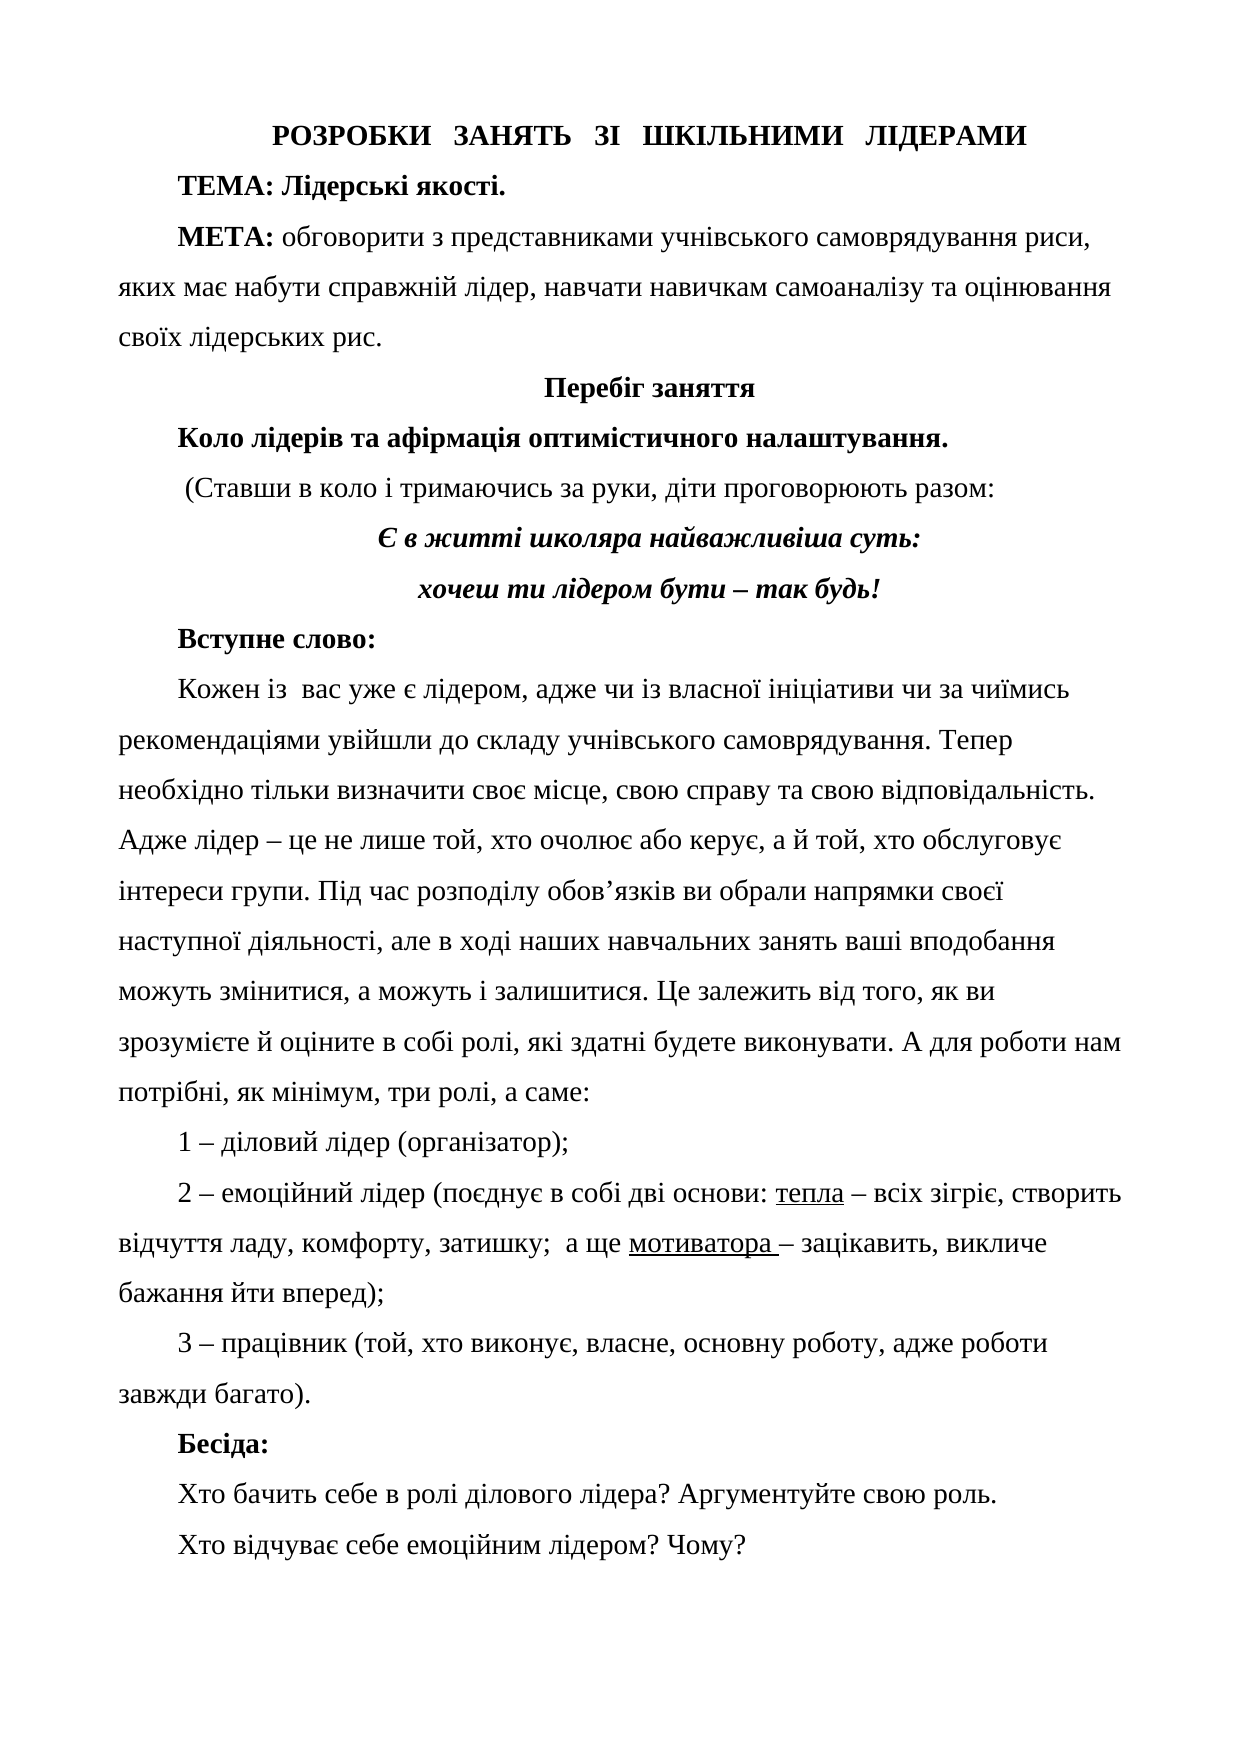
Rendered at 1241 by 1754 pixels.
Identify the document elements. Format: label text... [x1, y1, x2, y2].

list Кожен із вас уже є лідером, адже чи із власної ініціативи чи за чиїмись рекомендаціями увійшли до складу учнівського самоврядування. Тепер необхідно тільки визначити своє місце, свою справу та свою відповідальність. Адже лідер – це не лише той, хто очолює або керує, а й той, хто обслуговує інтереси групи. Під час розподілу обов’язків ви обрали напрямки своєї наступної діяльності, але в ході наших навчальних занять ваші вподобання можуть змінитися, а можуть і залишитися. Це залежить від того, як ви зрозумієте й оціните в собі ролі, які здатні будете виконувати. А для роботи нам потрібні, як мінімум, три ролі, а саме: [118, 672, 1122, 1108]
list (Ставши в коло і тримаючись за руки, діти проговорюють разом: [118, 470, 1122, 504]
list РОЗРОБКИ ЗАНЯТЬ ЗІ ШКІЛЬНИМИ ЛІДЕРАМИ [118, 118, 1122, 152]
list Бесіда: [118, 1426, 1122, 1460]
list МЕТА: обговорити з представниками учнівського самоврядування риси, яких має набути справжній лідер, навчати навичкам самоаналізу та оцінювання своїх лідерських рис. [118, 219, 1122, 353]
list 1 – діловий лідер (організатор); [118, 1124, 1122, 1158]
list Є в житті школяра найважливіша суть: [118, 521, 1122, 554]
list Хто бачить себе в ролі ділового лідера? Аргументуйте свою роль. [118, 1477, 1122, 1510]
list Хто відчуває себе емоційним лідером? Чому? [118, 1527, 1122, 1560]
list хочеш ти лідером бути – так будь! [118, 571, 1122, 604]
list Перебіг заняття [118, 370, 1122, 403]
list ТЕМА: Лідерські якості. [118, 168, 1122, 202]
list Вступне слово: [118, 621, 1122, 655]
list Коло лідерів та афірмація оптимістичного налаштування. [118, 420, 1122, 453]
list 2 – емоційний лідер (поєднує в собі дві основи: тепла – всіх зігріє, створить відчуття ладу, комфорту, затишку; а ще мотиватора – зацікавить, викличе бажання йти вперед); [118, 1175, 1122, 1309]
list 3 – працівник (той, хто виконує, власне, основну роботу, адже роботи завжди багато). [118, 1326, 1122, 1409]
